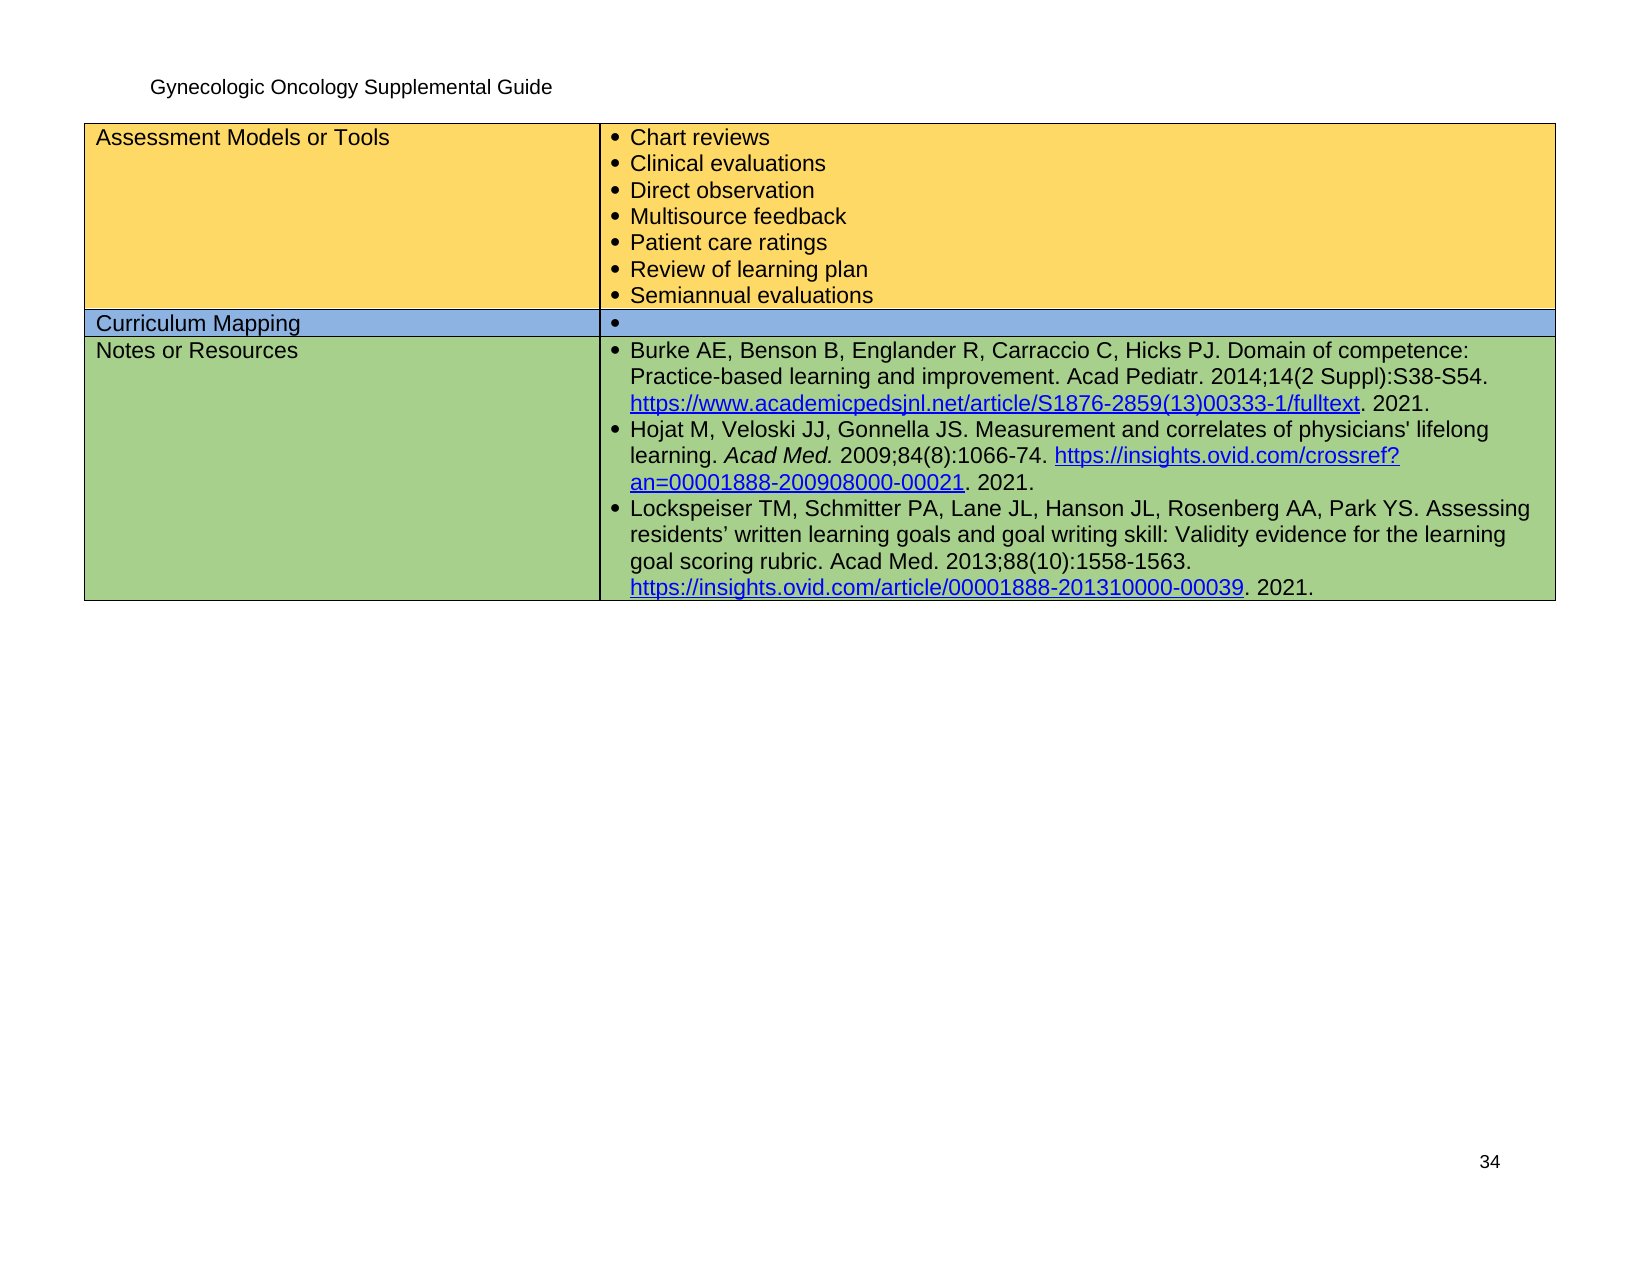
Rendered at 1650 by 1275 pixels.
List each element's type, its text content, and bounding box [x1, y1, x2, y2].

table_cell [601, 310, 1555, 336]
table_cell Burke AE, Benson B, Englander R, Carraccio C, Hicks PJ. Domain of competence: Practice-based learning and improvement. Acad Pediatr. 2014;14(2 Suppl):S38-S54. https://www.academicpedsjnl.net/article/S1876-2859(13)00333-1/fulltext. 2021. Hojat M, Veloski JJ, Gonnella JS. Measurement and correlates of physicians' lifelong learning. Acad Med. 2009;84(8):1066-74. https://insights.ovid.com/crossref?an=00001888-200908000-00021. 2021. Lockspeiser TM, Schmitter PA, Lane JL, Hanson JL, Rosenberg AA, Park YS. Assessing residents’ written learning goals and goal writing skill: Validity evidence for the learning goal scoring rubric. Acad Med. 2013;88(10):1558-1563. https://insights.ovid.com/article/00001888-201310000-00039. 2021. [601, 337, 1555, 600]
table_cell Assessment Models or Tools [85, 124, 599, 308]
table_cell Curriculum Mapping [85, 310, 599, 336]
table_cell Notes or Resources [85, 337, 599, 600]
table_cell Chart reviews Clinical evaluations Direct observation Multisource feedback Patient care ratings Review of learning plan Semiannual evaluations [601, 124, 1555, 308]
